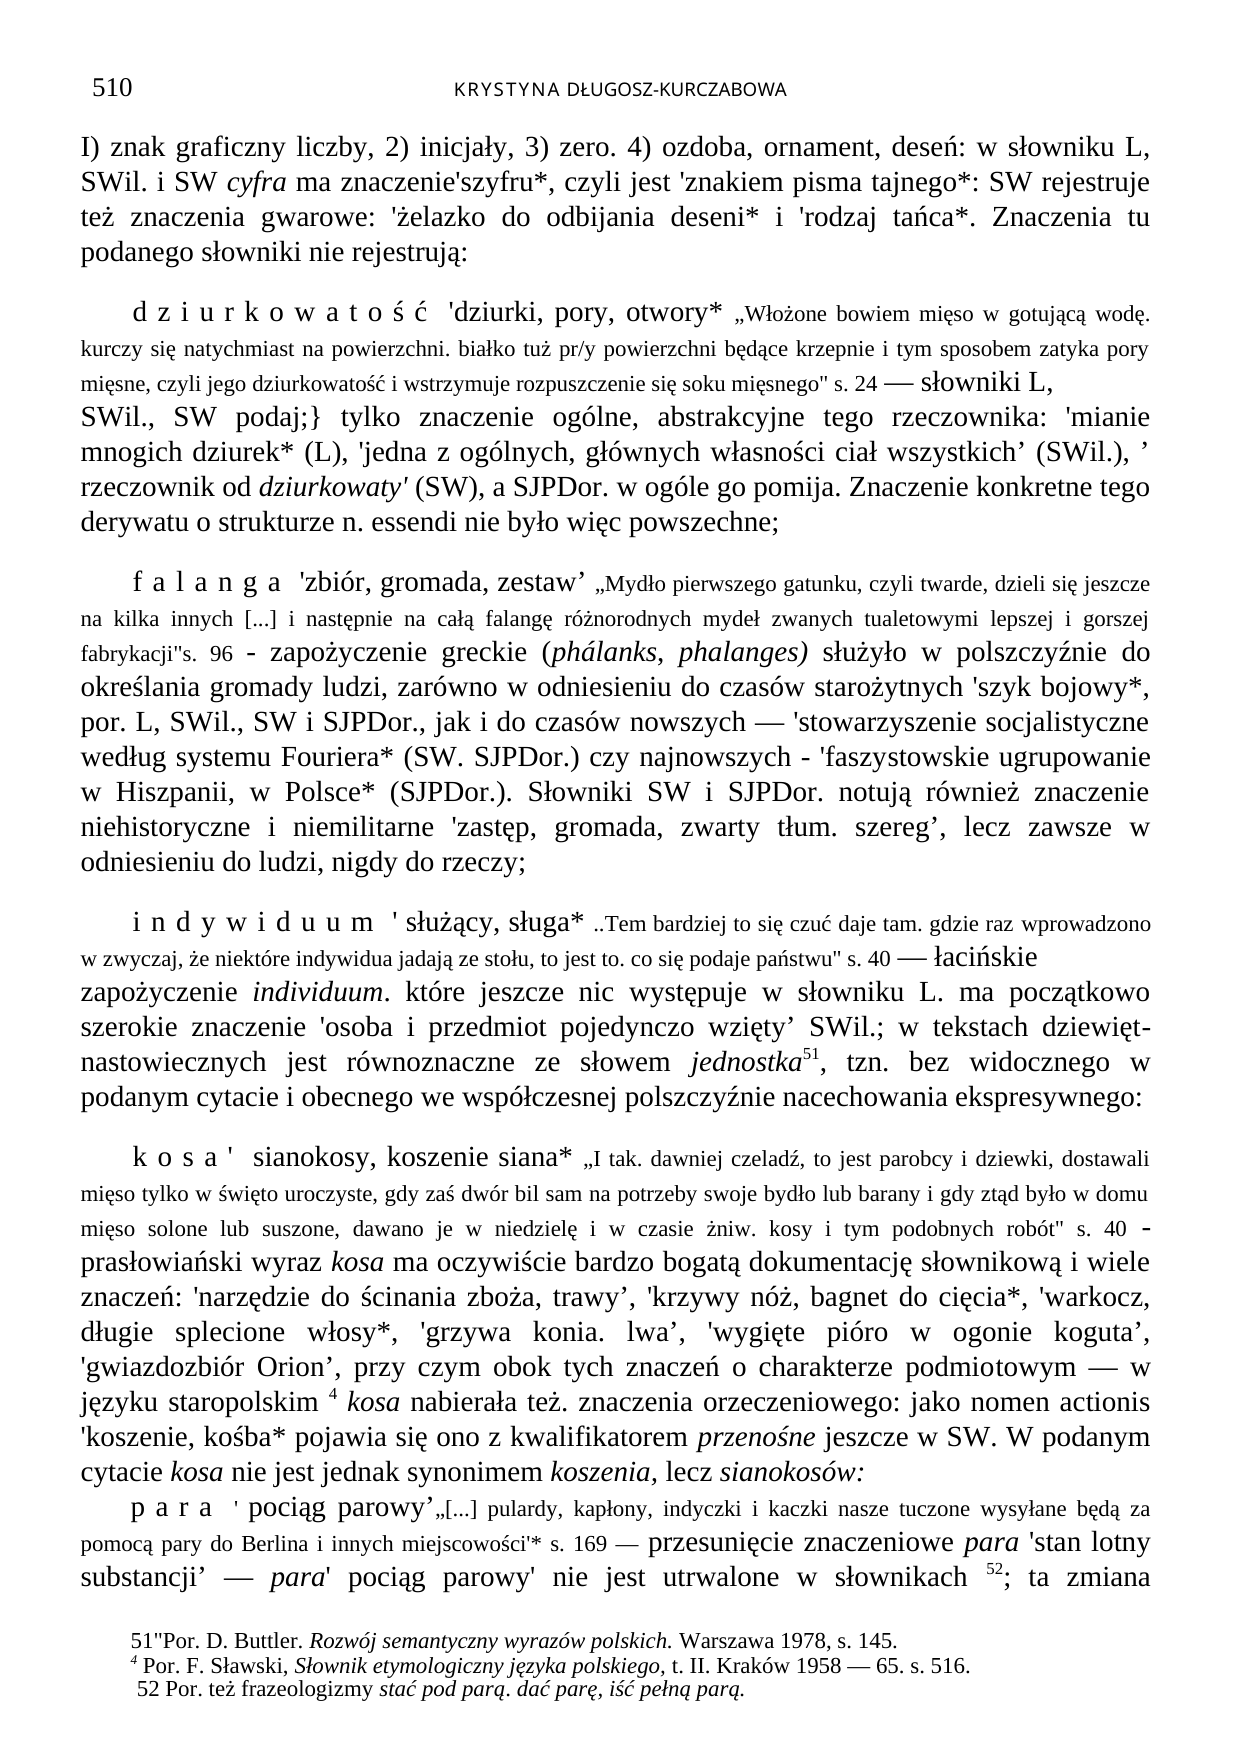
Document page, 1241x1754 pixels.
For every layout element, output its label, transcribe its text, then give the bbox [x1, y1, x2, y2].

text dziurkowatość 'dziurki, pory, otwory* „Włożone bowiem mięso w gotującą wodę. kurczy się natychmiast na powierzchni. białko tuż pr/y powierzchni będące krzepnie i tym sposobem zatyka pory mięsne, czyli jego dziurkowatość i wstrzymuje rozpuszczenie się soku mięsnego" s. 24 — słowniki L, [80, 293, 1151, 398]
text I) znak graficzny liczby, 2) inicjały, 3) zero. 4) ozdoba, ornament, deseń: w słowniku L, SWil. i SW cyfra ma znaczenie'szyfru*, czyli jest 'znakiem pisma tajnego*: SW rejestruje też znaczenia gwarowe: 'żelazko do odbijania deseni* i 'rodzaj tańca*. Znaczenia tu podanego słowniki nie rejestrują: [80, 128, 1151, 268]
text falanga 'zbiór, gromada, zestaw’ „Mydło pierwszego gatunku, czyli twarde, dzieli się jeszcze na kilka innych [...] i następnie na całą falangę różnorodnych mydeł zwanych tualetowymi lepszej i gorszej fabrykacji"s. 96 - zapożyczenie greckie (phálanks, phalanges) służyło w polszczyźnie do określania gromady ludzi, zarówno w odniesieniu do czasów starożytnych 'szyk bojowy*, por. L, SWil., SW i SJPDor., jak i do czasów nowszych — 'stowarzyszenie socjalistyczne według systemu Fouriera* (SW. SJPDor.) czy najnowszych - 'faszystowskie ugrupowanie w Hiszpanii, w Polsce* (SJPDor.). Słowniki SW i SJPDor. notują również znaczenie niehistoryczne i niemilitarne 'zastęp, gromada, zwarty tłum. szereg’, lecz zawsze w odniesieniu do ludzi, nigdy do rzeczy; [80, 563, 1151, 878]
text zapożyczenie individuum. które jeszcze nic występuje w słowniku L. ma początkowo szerokie znaczenie 'osoba i przedmiot pojedynczo wzięty’ SWil.; w tekstach dziewiętnastowiecznych jest równoznaczne ze słowem jednostka, tzn. bez widocznego w podanym cytacie i obecnego we współczesnej polszczyźnie nacechowania ekspresywnego: [80, 973, 1151, 1113]
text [80, 1488, 1151, 1593]
text kosa' sianokosy, koszenie siana* „I tak. dawniej czeladź, to jest parobcy i dziewki, dostawali mięso tylko w święto uroczyste, gdy zaś dwór bil sam na potrzeby swoje bydło lub barany i gdy ztąd było w domu mięso solone lub suszone, dawano je w niedzielę i w czasie żniw. kosy i tym podobnych robót" s. 40 - prasłowiański wyraz kosa ma oczywiście bardzo bogatą dokumentację słownikową i wiele znaczeń: 'narzędzie do ścinania zboża, trawy’, 'krzywy nóż, bagnet do cięcia*, 'warkocz, długie splecione włosy*, 'grzywa konia. lwa’, 'wygięte pióro w ogonie koguta’, 'gwiazdozbiór Orion’, przy czym obok tych znaczeń o charakterze podmiotowym — w języku staropolskim 4 kosa nabierała też. znaczenia orzeczeniowego: jako nomen actionis 'koszenie, kośba* pojawia się ono z kwalifikatorem przenośne jeszcze w SW. W podanym cytacie kosa nie jest jednak synonimem koszenia, lecz sianokosów: [80, 1138, 1151, 1488]
text SWil., SW podaj;} tylko znaczenie ogólne, abstrakcyjne tego rzeczownika: 'mianie mnogich dziurek* (L), 'jedna z ogólnych, głównych własności ciał wszystkich’ (SWil.), ’ rzeczownik od dziurkowaty' (SW), a SJPDor. w ogóle go pomija. Znaczenie konkretne tego derywatu o strukturze n. essendi nie było więc powszechne; [80, 398, 1151, 538]
text indywiduum ' służący, sługa* ..Tem bardziej to się czuć daje tam. gdzie raz wprowadzono w zwyczaj, że niektóre indywidua jadają ze stołu, to jest to. co się podaje państwu" s. 40 — łacińskie [80, 903, 1151, 973]
